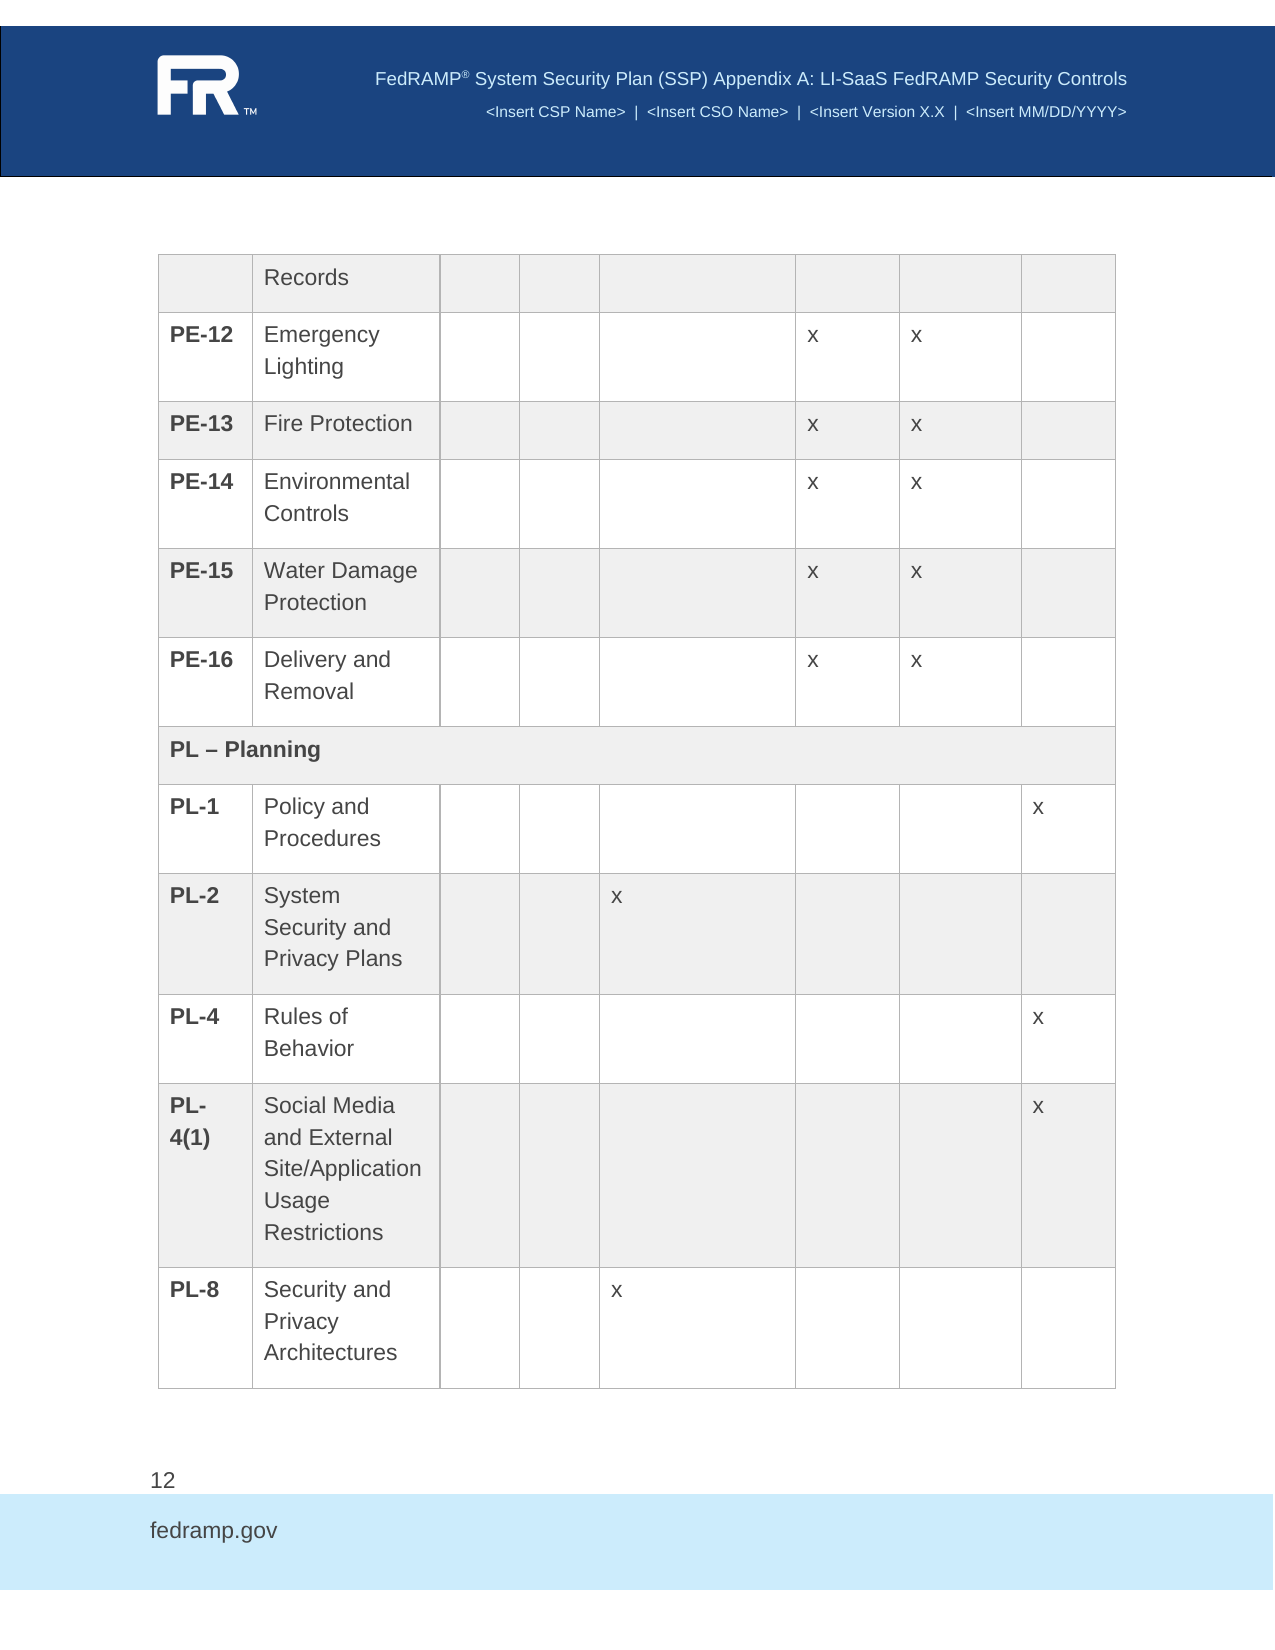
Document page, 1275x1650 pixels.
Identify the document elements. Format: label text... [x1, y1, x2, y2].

table_cell PE-16 [159, 638, 252, 726]
table_cell [520, 995, 599, 1083]
table_cell [900, 874, 1021, 994]
table_cell Delivery and Removal [253, 638, 439, 726]
table_cell [1022, 1268, 1115, 1387]
table_cell [441, 549, 519, 637]
table_cell PL-2 [159, 874, 252, 994]
table_cell PE-14 [159, 460, 252, 548]
table_cell Emergency Lighting [253, 313, 439, 401]
table_cell [441, 638, 519, 726]
table_cell [900, 1268, 1021, 1387]
table_cell PE-12 [159, 313, 252, 401]
table_cell Social Media and External Site/Application Usage Restrictions [253, 1084, 439, 1267]
table_cell [796, 1268, 899, 1387]
table_cell x [796, 255, 899, 312]
table_cell x [600, 1268, 795, 1387]
table_cell [520, 460, 599, 548]
table_cell x [600, 874, 795, 994]
table_cell [520, 402, 599, 459]
table_cell [520, 1268, 599, 1387]
table_cell [441, 1268, 519, 1387]
table_cell Security and Privacy Architectures [253, 1268, 439, 1387]
table_cell [796, 1084, 899, 1267]
table_cell x [796, 460, 899, 548]
table_cell [600, 785, 795, 873]
table_cell x [796, 638, 899, 726]
table_cell x [900, 638, 1021, 726]
table_cell [1022, 255, 1115, 312]
table_cell [441, 402, 519, 459]
table_cell [600, 402, 795, 459]
table_cell [600, 638, 795, 726]
table_cell [441, 460, 519, 548]
table_cell PL-4(1) [159, 1084, 252, 1267]
table_cell PE-8 [159, 255, 252, 312]
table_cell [253, 255, 439, 312]
table_cell [441, 874, 519, 994]
table_cell [1022, 313, 1115, 401]
table_cell [600, 460, 795, 548]
table_cell x [1022, 1084, 1115, 1267]
table_cell PE-13 [159, 402, 252, 459]
table_cell x [900, 313, 1021, 401]
table_cell System Security and Privacy Plans [253, 874, 439, 994]
table_cell PL-1 [159, 785, 252, 873]
table_cell [520, 255, 599, 312]
table_cell [600, 255, 795, 312]
table_cell [441, 785, 519, 873]
table_cell [441, 1084, 519, 1267]
table_cell [1022, 638, 1115, 726]
table_cell Rules of Behavior [253, 995, 439, 1083]
table_cell [796, 995, 899, 1083]
table_cell [900, 995, 1021, 1083]
table_cell [1022, 460, 1115, 548]
table_cell [520, 313, 599, 401]
table_cell PE-15 [159, 549, 252, 637]
table_cell PL – Planning [159, 727, 1115, 784]
table_cell Policy and Procedures [253, 785, 439, 873]
table_cell [600, 313, 795, 401]
table_cell [1022, 874, 1115, 994]
table_cell x [900, 402, 1021, 459]
table_cell PL-4 [159, 995, 252, 1083]
table_cell [600, 549, 795, 637]
table_cell PL-8 [159, 1268, 252, 1387]
table_cell [520, 549, 599, 637]
table_cell Fire Protection [253, 402, 439, 459]
table_cell x [900, 549, 1021, 637]
table_cell x [1022, 995, 1115, 1083]
table_cell [900, 1084, 1021, 1267]
table_cell x [796, 313, 899, 401]
table_cell x [900, 255, 1021, 312]
table_cell [600, 995, 795, 1083]
table_cell [900, 785, 1021, 873]
table_cell [520, 1084, 599, 1267]
table_cell Water Damage Protection [253, 549, 439, 637]
table_cell Environmental Controls [253, 460, 439, 548]
table_cell [1022, 549, 1115, 637]
table_cell [441, 313, 519, 401]
table_cell [441, 995, 519, 1083]
table_cell [441, 255, 519, 312]
table_cell [796, 785, 899, 873]
table_cell [600, 1084, 795, 1267]
table_cell [1022, 402, 1115, 459]
table_cell [796, 874, 899, 994]
table_cell x [796, 402, 899, 459]
table_cell [520, 874, 599, 994]
table_cell x [796, 549, 899, 637]
table_cell [520, 638, 599, 726]
table_cell x [900, 460, 1021, 548]
table_cell x [1022, 785, 1115, 873]
table_cell [520, 785, 599, 873]
picture [157, 55, 257, 115]
